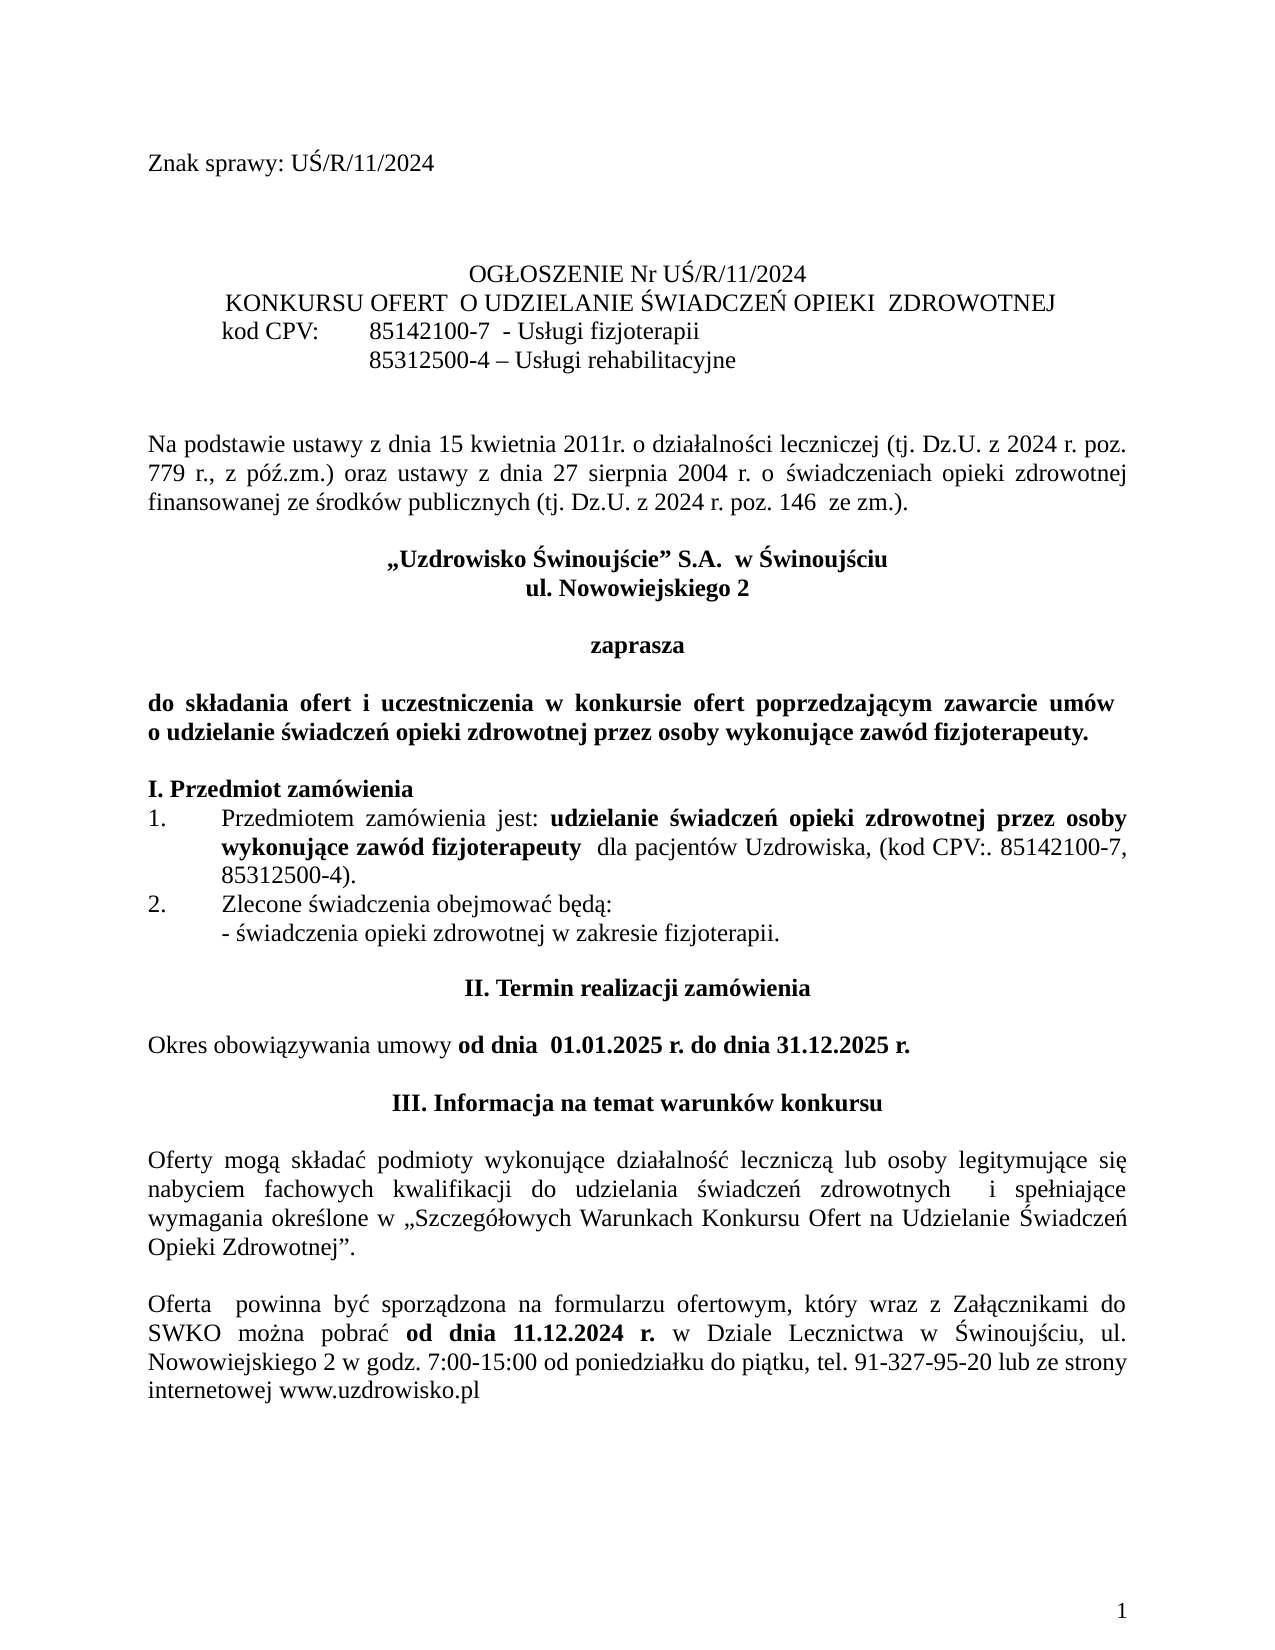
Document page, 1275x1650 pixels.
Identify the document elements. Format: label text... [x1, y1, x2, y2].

text OGŁOSZENIE Nr UŚ/R/11/2024 [148, 259, 1127, 288]
text KONKURSU OFERT O UDZIELANIE ŚWIADCZEŃ OPIEKI ZDROWOTNEJ [148, 288, 1127, 316]
text Okres obowiązywania umowy od dnia 01.01.2025 r. do dnia 31.12.2025 r. [148, 1030, 1127, 1059]
text zaprasza [148, 630, 1127, 659]
text III. Informacja na temat warunków konkursu [148, 1088, 1127, 1117]
text do składania ofert i uczestniczenia w konkursie ofert poprzedzającym zawarcie umów o udzielanie świadczeń opieki zdrowotnej przez osoby wykonujące zawód fizjoterapeuty. [148, 688, 1127, 745]
text 1. Przedmiotem zamówienia jest: udzielanie świadczeń opieki zdrowotnej przez osoby wykonujące zawód fizjoterapeuty dla pacjentów Uzdrowiska, (kod CPV:. 85142100-7, 85312500-4). [148, 803, 1127, 889]
text kod CPV: 85142100-7 - Usługi fizjoterapii [148, 316, 1127, 345]
text 2. Zlecone świadczenia obejmować będą: [148, 889, 1127, 918]
text 85312500-4 – Usługi rehabilitacyjne [295, 345, 1127, 374]
text ul. Nowowiejskiego 2 [148, 573, 1127, 602]
text Znak sprawy: UŚ/R/11/2024 [148, 148, 1127, 176]
text II. Termin realizacji zamówienia [148, 973, 1127, 1002]
text - świadczenia opieki zdrowotnej w zakresie fizjoterapii. [221, 918, 1127, 947]
text Na podstawie ustawy z dnia 15 kwietnia 2011r. o działalności leczniczej (tj. Dz.U. z 2024 r. poz. 779 r., z póź.zm.) oraz ustawy z dnia 27 sierpnia 2004 r. o świadczeniach opieki zdrowotnej finansowanej ze środków publicznych (tj. Dz.U. z 2024 r. poz. 146 ze zm.). [148, 429, 1127, 515]
text Oferty mogą składać podmioty wykonujące działalność leczniczą lub osoby legitymujące się nabyciem fachowych kwalifikacji do udzielania świadczeń zdrowotnych i spełniające wymagania określone w „Szczegółowych Warunkach Konkursu Ofert na Udzielanie Świadczeń Opieki Zdrowotnej”. [148, 1145, 1127, 1260]
text I. Przedmiot zamówienia [148, 774, 1127, 803]
text Oferta powinna być sporządzona na formularzu ofertowym, który wraz z Załącznikami do SWKO można pobrać od dnia 11.12.2024 r. w Dziale Lecznictwa w Świnoujściu, ul. Nowowiejskiego 2 w godz. 7:00-15:00 od poniedziałku do piątku, tel. 91-327-95-20 lub ze strony internetowej www.uzdrowisko.pl [148, 1289, 1127, 1404]
text „Uzdrowisko Świnoujście” S.A. w Świnoujściu [148, 544, 1127, 573]
